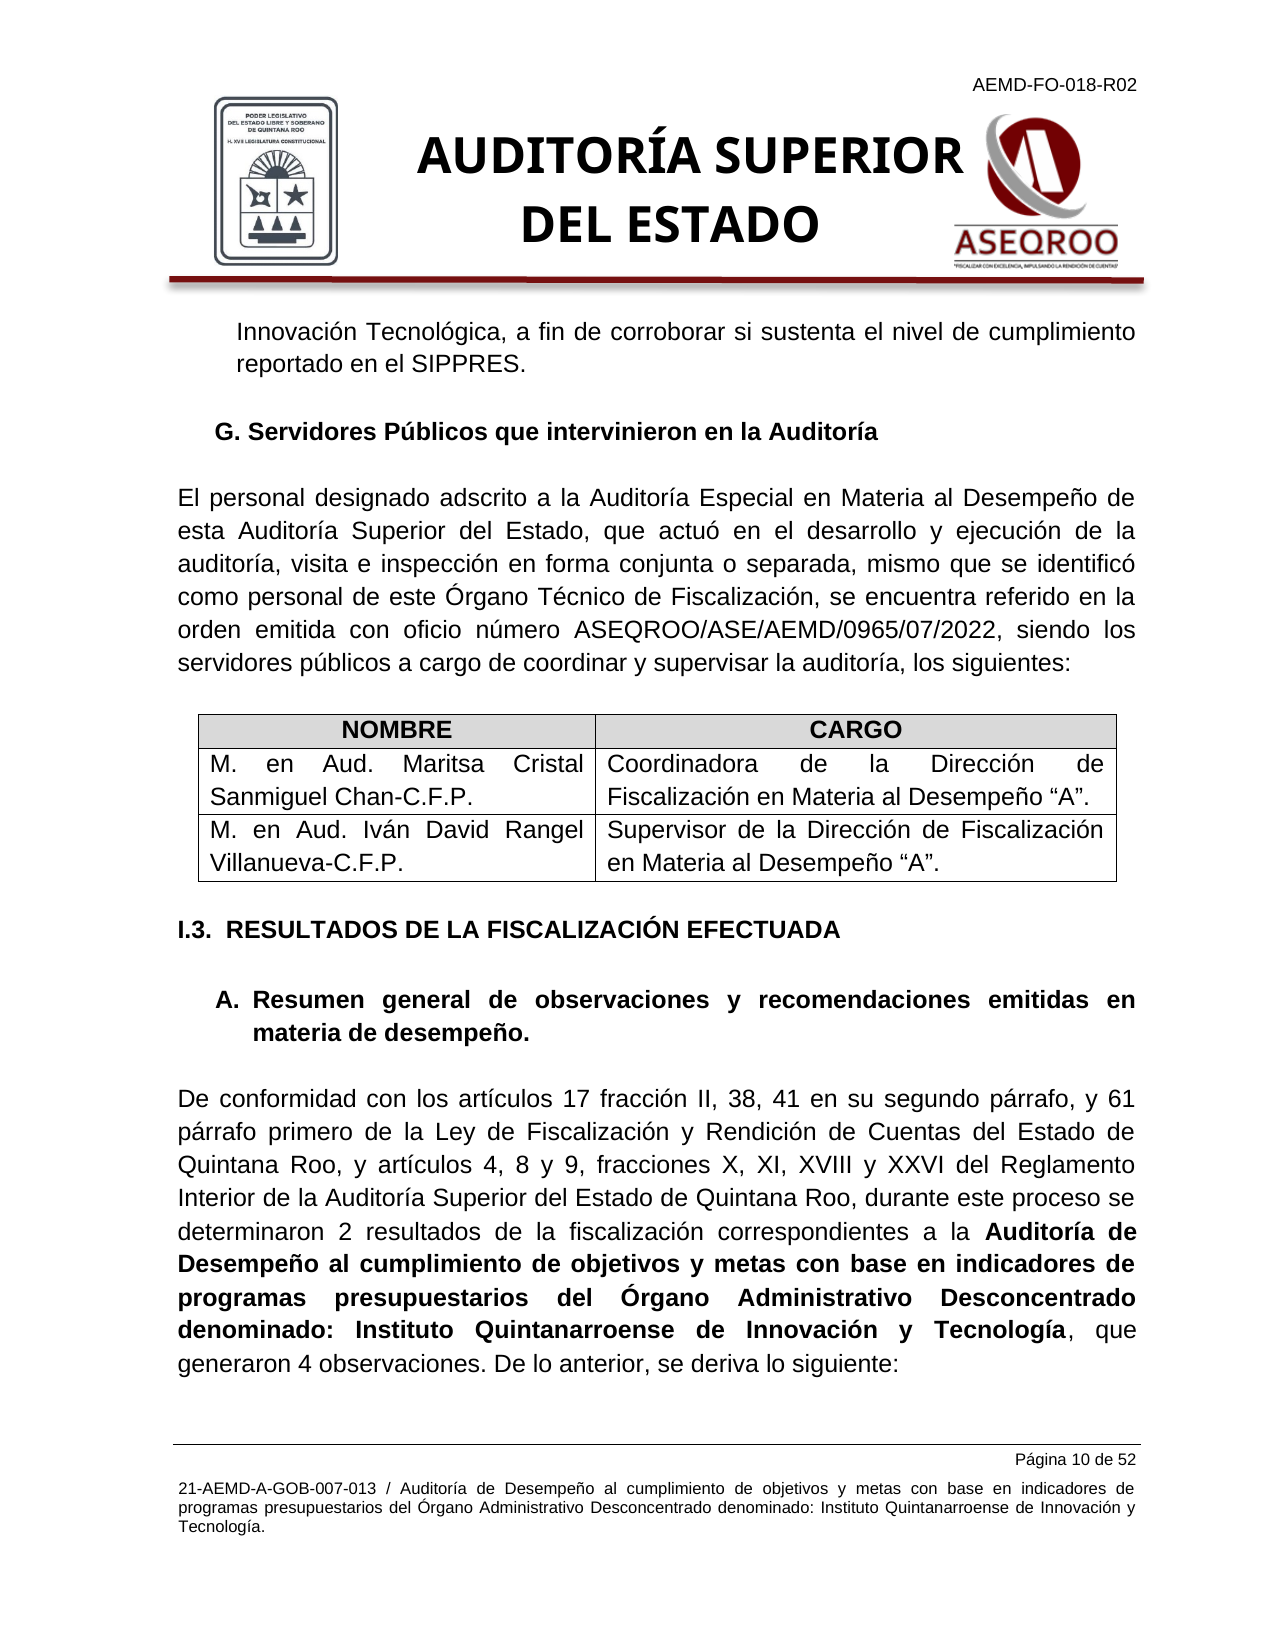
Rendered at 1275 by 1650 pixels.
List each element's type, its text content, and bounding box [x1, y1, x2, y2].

subtitle Resumen general de observaciones y recomendaciones emitidas en materia de desempeño. [215, 985, 1137, 1047]
table_cell M. en Aud. Iván David Rangel Villanueva-C.F.P. [199, 815, 595, 881]
subtitle I.3. RESULTADOS DE LA FISCALIZACIÓN EFECTUADA [177, 915, 1137, 944]
subtitle G. Servidores Públicos que intervinieron en la Auditoría [214, 417, 1137, 446]
table_cell M. en Aud. Maritsa Cristal Sanmiguel Chan-C.F.P. [199, 749, 595, 814]
table_cell Coordinadora de la Dirección de Fiscalización en Materia al Desempeño “A”. [596, 749, 1116, 814]
picture [213, 95, 338, 266]
picture [954, 114, 1118, 269]
text El personal designado adscrito a la Auditoría Especial en Materia al Desempeño de esta Auditoría Superior del Estado, que actuó en el desarrollo y ejecución de la auditoría, visita e inspección en forma conjunta o separada, mismo que se identificó como personal de este Órgano Técnico de Fiscalización, se encuentra referido en la orden emitida con oficio número ASEQROO/ASE/AEMD/0965/07/2022, siendo los servidores públicos a cargo de coordinar y supervisar la auditoría, los siguientes: [177, 483, 1137, 677]
table_header CARGO [596, 715, 1116, 748]
table_header NOMBRE [199, 715, 595, 748]
table_cell Supervisor de la Dirección de Fiscalización en Materia al Desempeño “A”. [596, 815, 1116, 881]
text De conformidad con los artículos 17 fracción II, 38, 41 en su segundo párrafo, y 61 párrafo primero de la Ley de Fiscalización y Rendición de Cuentas del Estado de Quintana Roo, y artículos 4, 8 y 9, fracciones X, XI, XVIII y XXVI del Reglamento Interior de la Auditoría Superior del Estado de Quintana Roo, durante este proceso se determinaron 2 resultados de la fiscalización correspondientes a la Auditoría de Desempeño al cumplimiento de objetivos y metas con base en indicadores de programas presupuestarios del Órgano Administrativo Desconcentrado denominado: Instituto Quintanarroense de Innovación y Tecnología, que generaron 4 observaciones. De lo anterior, se deriva lo siguiente: [177, 1084, 1137, 1377]
